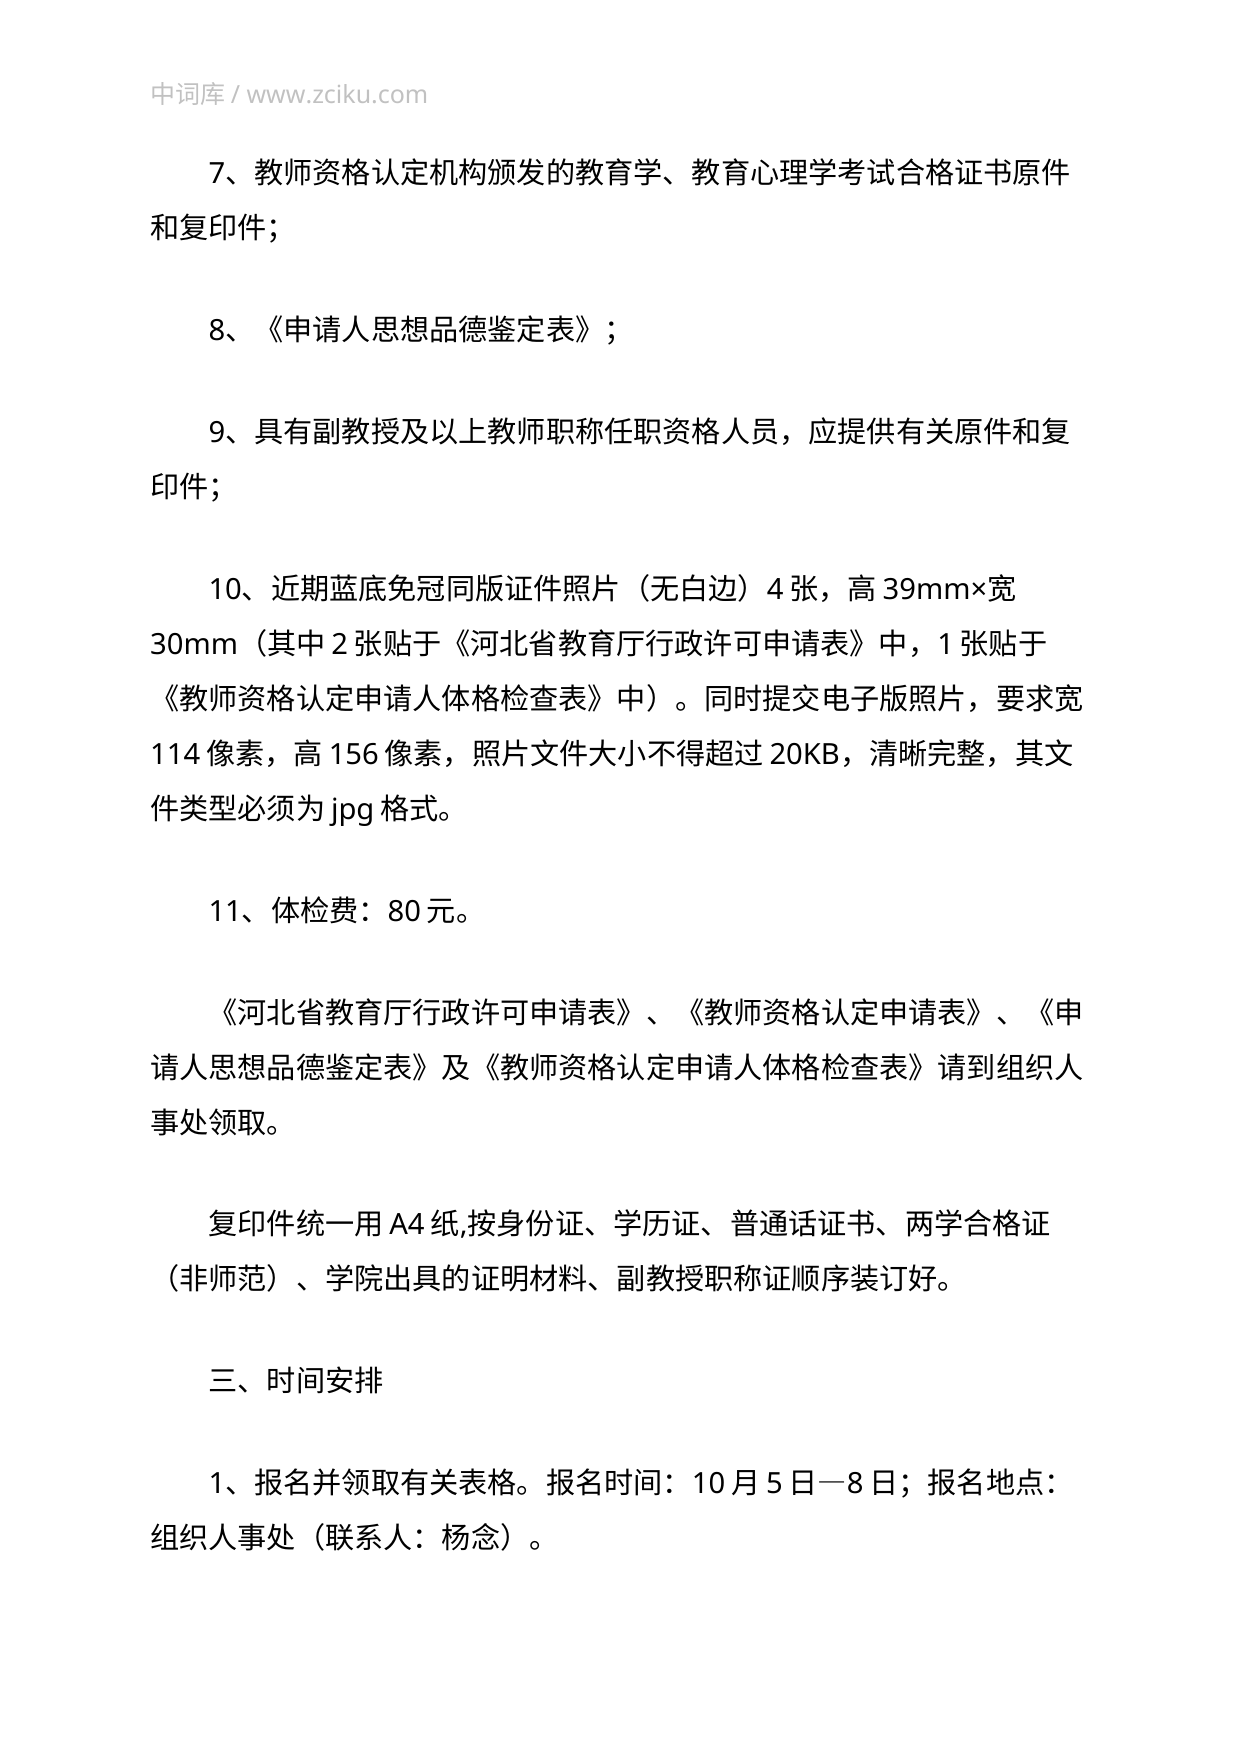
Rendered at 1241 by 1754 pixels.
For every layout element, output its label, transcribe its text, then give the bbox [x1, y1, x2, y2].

text 10、近期蓝底免冠同版证件照片（无白边）4张，高39mm×宽30mm（其中2张贴于《河北省教育厅行政许可申请表》中，1张贴于《教师资格认定申请人体格检查表》中）。同时提交电子版照片，要求宽114像素，高156像素，照片文件大小不得超过20KB，清晰完整，其文件类型必须为jpg格式。 [150, 566, 1090, 828]
text 9、具有副教授及以上教师职称任职资格人员，应提供有关原件和复印件； [150, 409, 1090, 506]
text 复印件统一用A4纸,按身份证、学历证、普通话证书、两学合格证（非师范）、学院出具的证明材料、副教授职称证顺序装订好。 [150, 1201, 1090, 1298]
text 三、时间安排 [150, 1358, 1090, 1400]
text 11、体检费：80元。 [150, 887, 1090, 930]
text 1、报名并领取有关表格。报名时间：10月5日—8日；报名地点：组织人事处（联系人：杨念）。 [150, 1459, 1090, 1557]
text 《河北省教育厅行政许可申请表》、《教师资格认定申请表》、《申请人思想品德鉴定表》及《教师资格认定申请人体格检查表》请到组织人事处领取。 [150, 989, 1090, 1141]
text 8、《申请人思想品德鉴定表》； [150, 307, 1090, 349]
text 7、教师资格认定机构颁发的教育学、教育心理学考试合格证书原件和复印件； [150, 150, 1090, 247]
